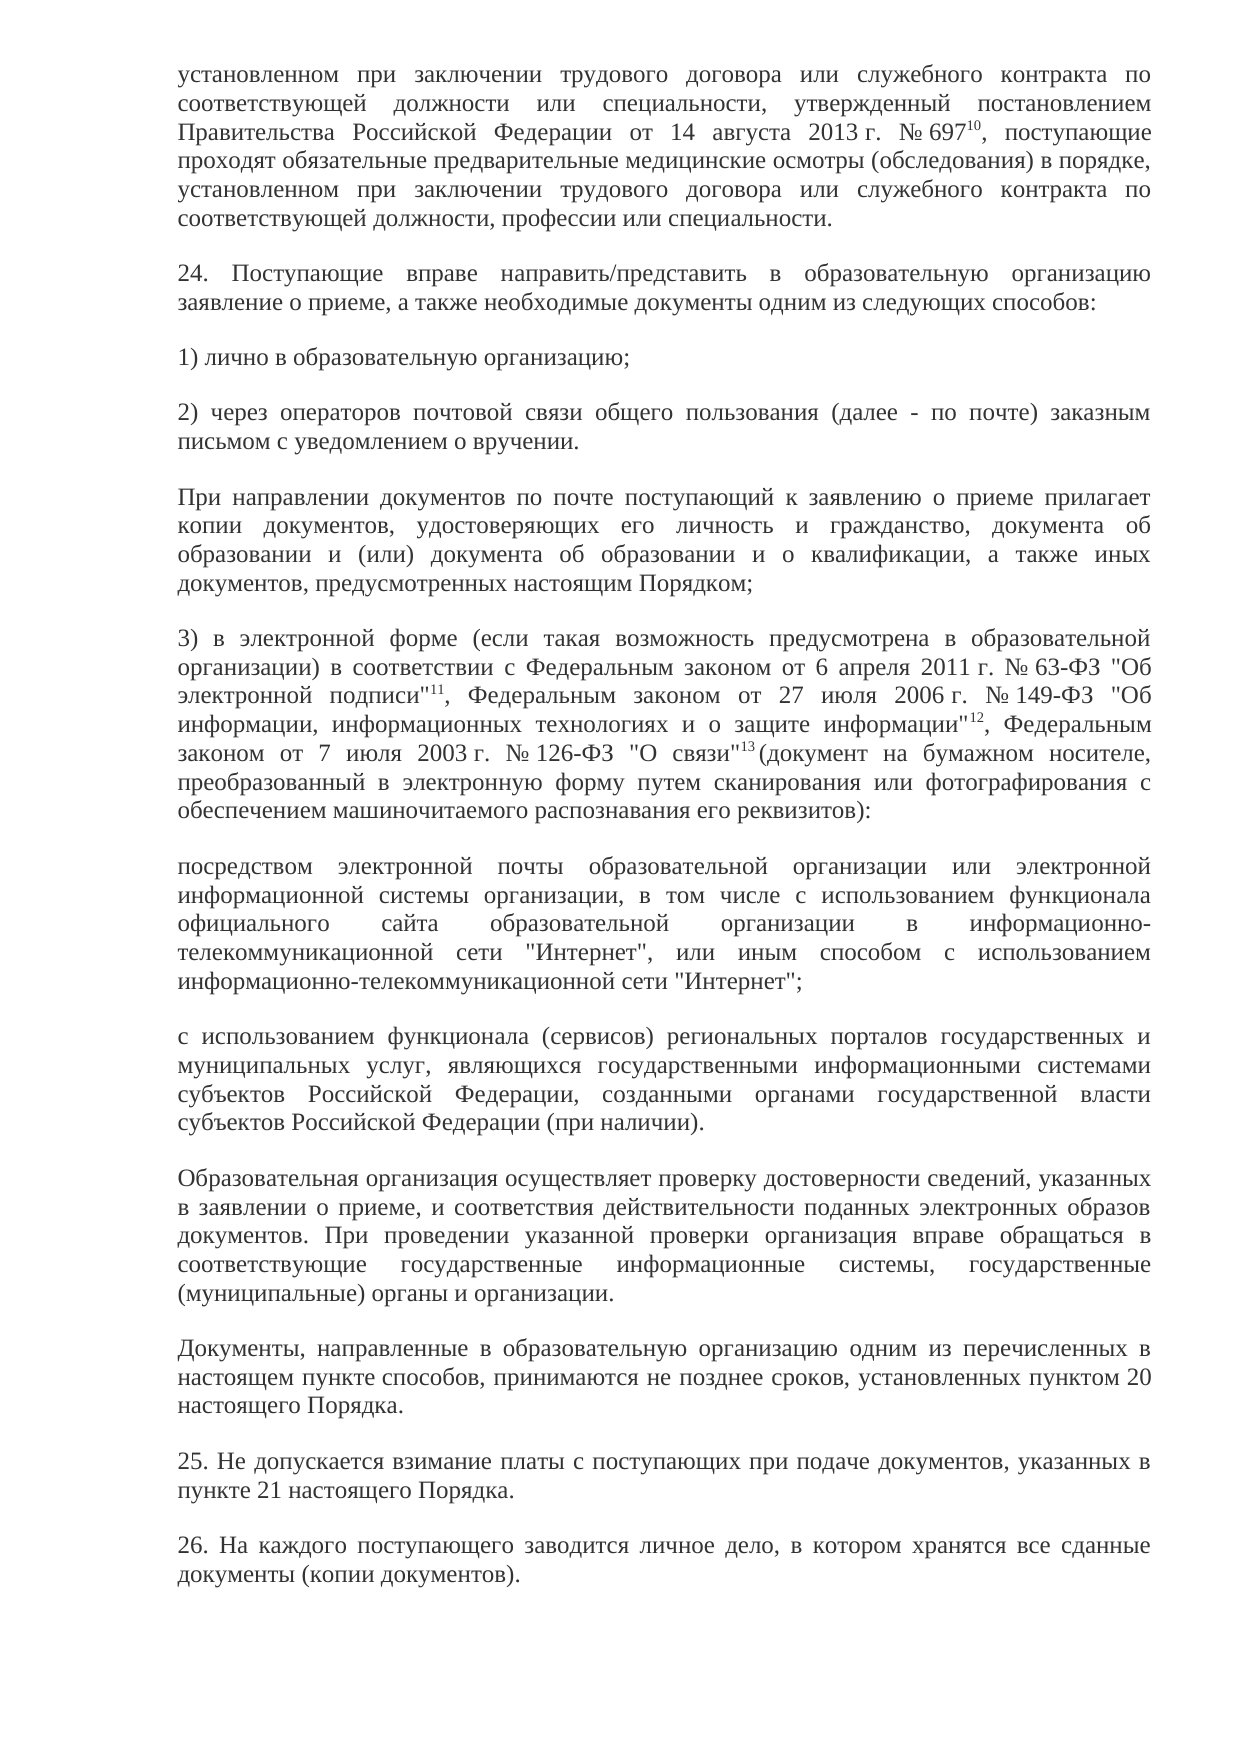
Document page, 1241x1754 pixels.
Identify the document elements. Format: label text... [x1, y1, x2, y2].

text 24. Поступающие вправе направить/представить в образовательную организацию заявление о приеме, а также необходимые документы одним из следующих способов: [177, 258, 1152, 316]
text Документы, направленные в образовательную организацию одним из перечисленных в настоящем пункте способов, принимаются не позднее сроков, установленных пунктом 20 настоящего Порядка. [177, 1333, 1152, 1419]
text 1) лично в образовательную организацию; [177, 342, 1152, 371]
text Образовательная организация осуществляет проверку достоверности сведений, указанных в заявлении о приеме, и соответствия действительности поданных электронных образов документов. При проведении указанной проверки организация вправе обращаться в соответствующие государственные информационные системы, государственные (муниципальные) органы и организации. [177, 1163, 1152, 1307]
text При направлении документов по почте поступающий к заявлению о приеме прилагает копии документов, удостоверяющих его личность и гражданство, документа об образовании и (или) документа об образовании и о квалификации, а также иных документов, предусмотренных настоящим Порядком; [177, 482, 1152, 597]
text 26. На каждого поступающего заводится личное дело, в котором хранятся все сданные документы (копии документов). [177, 1530, 1152, 1587]
text 2) через операторов почтовой связи общего пользования (далее - по почте) заказным письмом с уведомлением о вручении. [177, 397, 1152, 455]
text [177, 59, 1152, 232]
text 25. Не допускается взимание платы с поступающих при подаче документов, указанных в пункте 21 настоящего Порядка. [177, 1446, 1152, 1503]
text посредством электронной почты образовательной организации или электронной информационной системы организации, в том числе с использованием функционала официального сайта образовательной организации в информационно-телекоммуникационной сети "Интернет", или иным способом с использованием информационно-телекоммуникационной сети "Интернет"; [177, 851, 1152, 995]
text с использованием функционала (сервисов) региональных порталов государственных и муниципальных услуг, являющихся государственными информационными системами субъектов Российской Федерации, созданными органами государственной власти субъектов Российской Федерации (при наличии). [177, 1021, 1152, 1136]
text 3) в электронной форме (если такая возможность предусмотрена в образовательной организации) в соответствии с Федеральным законом от 6 апреля 2011 г. № 63-ФЗ "Об электронной подписи"11, Федеральным законом от 27 июля 2006 г. № 149-ФЗ "Об информации, информационных технологиях и о защите информации"12, Федеральным законом от 7 июля 2003 г. № 126-ФЗ "О связи"13 (документ на бумажном носителе, преобразованный в электронную форму путем сканирования или фотографирования с обеспечением машиночитаемого распознавания его реквизитов): [177, 623, 1152, 824]
